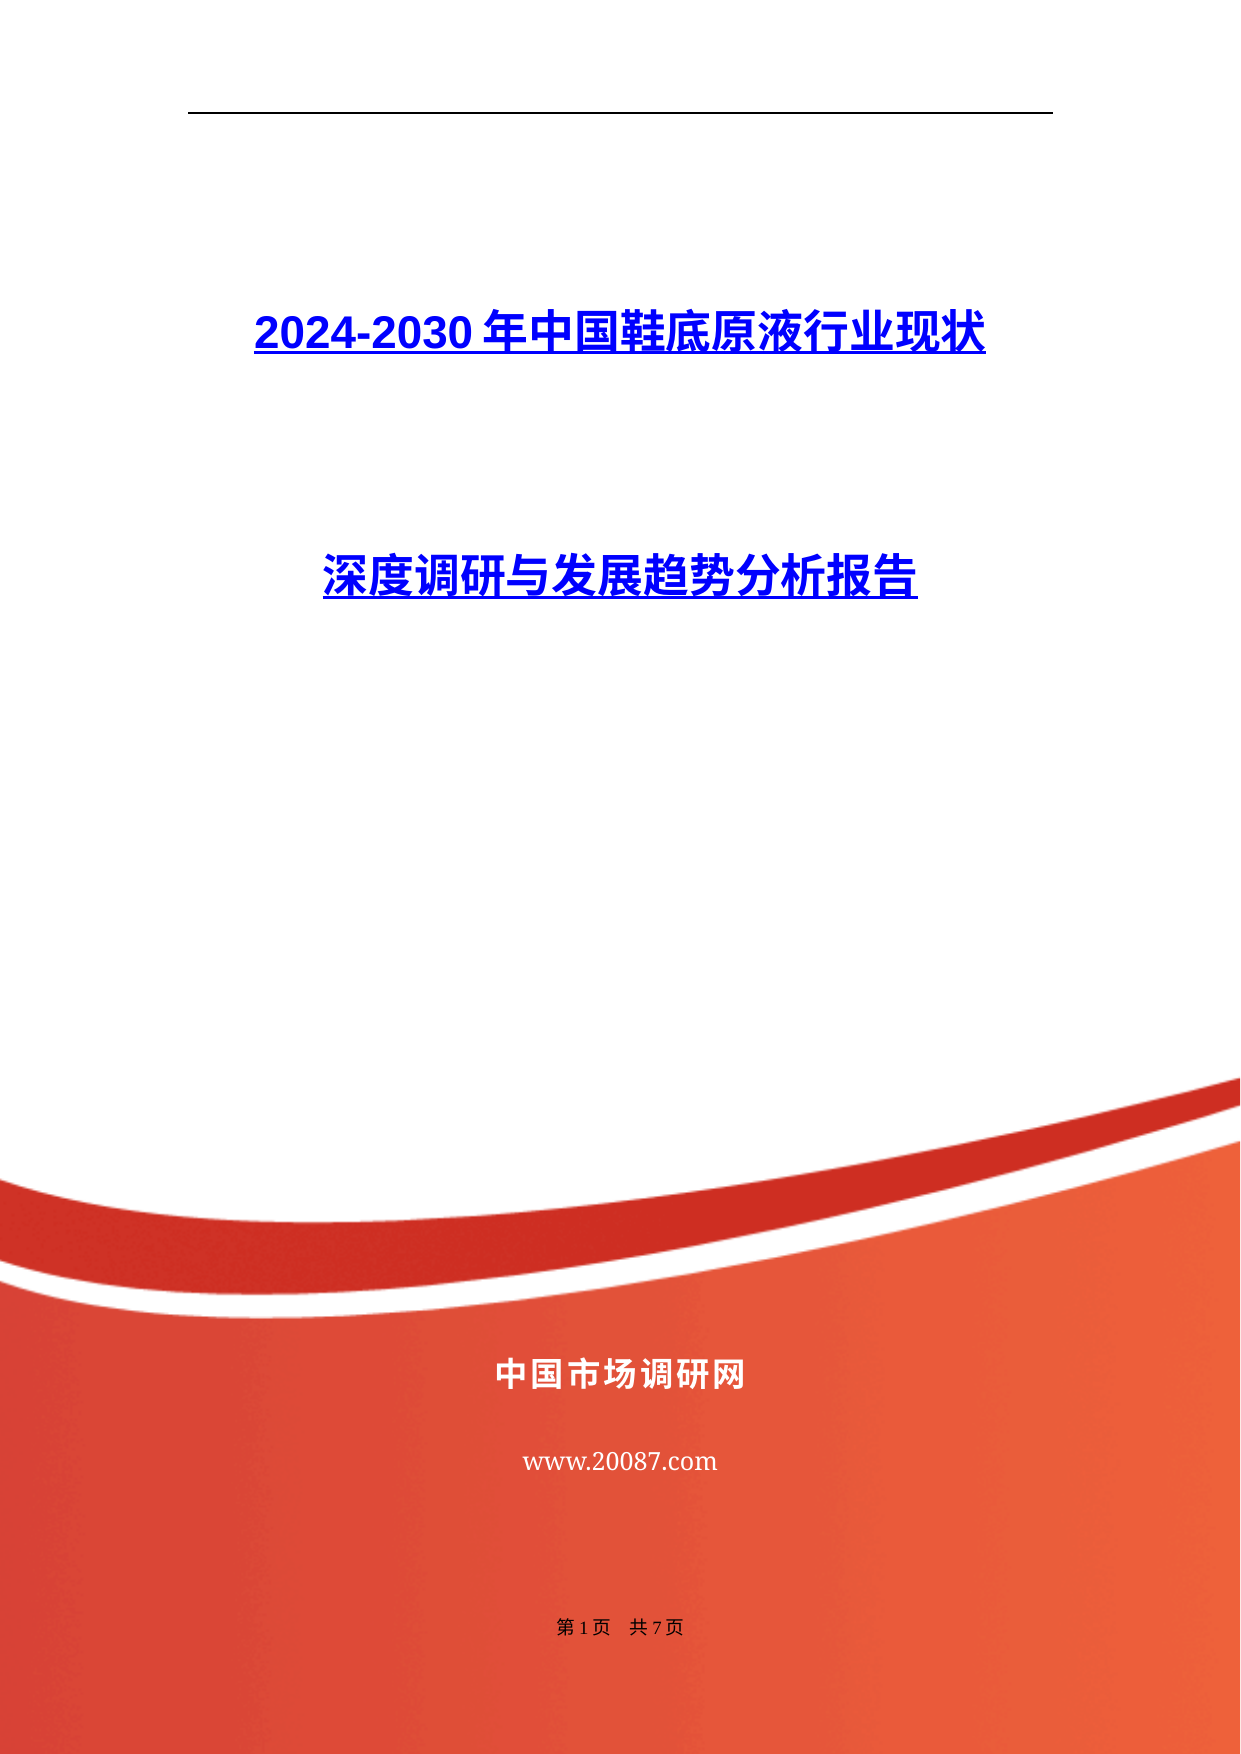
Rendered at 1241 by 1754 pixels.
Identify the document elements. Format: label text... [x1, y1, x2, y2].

picture [0, 1006, 1241, 1754]
text www.20087.com [187, 1428, 1053, 1493]
subtitle 中国市场调研网 [187, 1339, 1053, 1404]
table_header 2024-2030年中国鞋底原液行业现状深度调研与发展趋势分析报告 [188, 207, 1053, 773]
